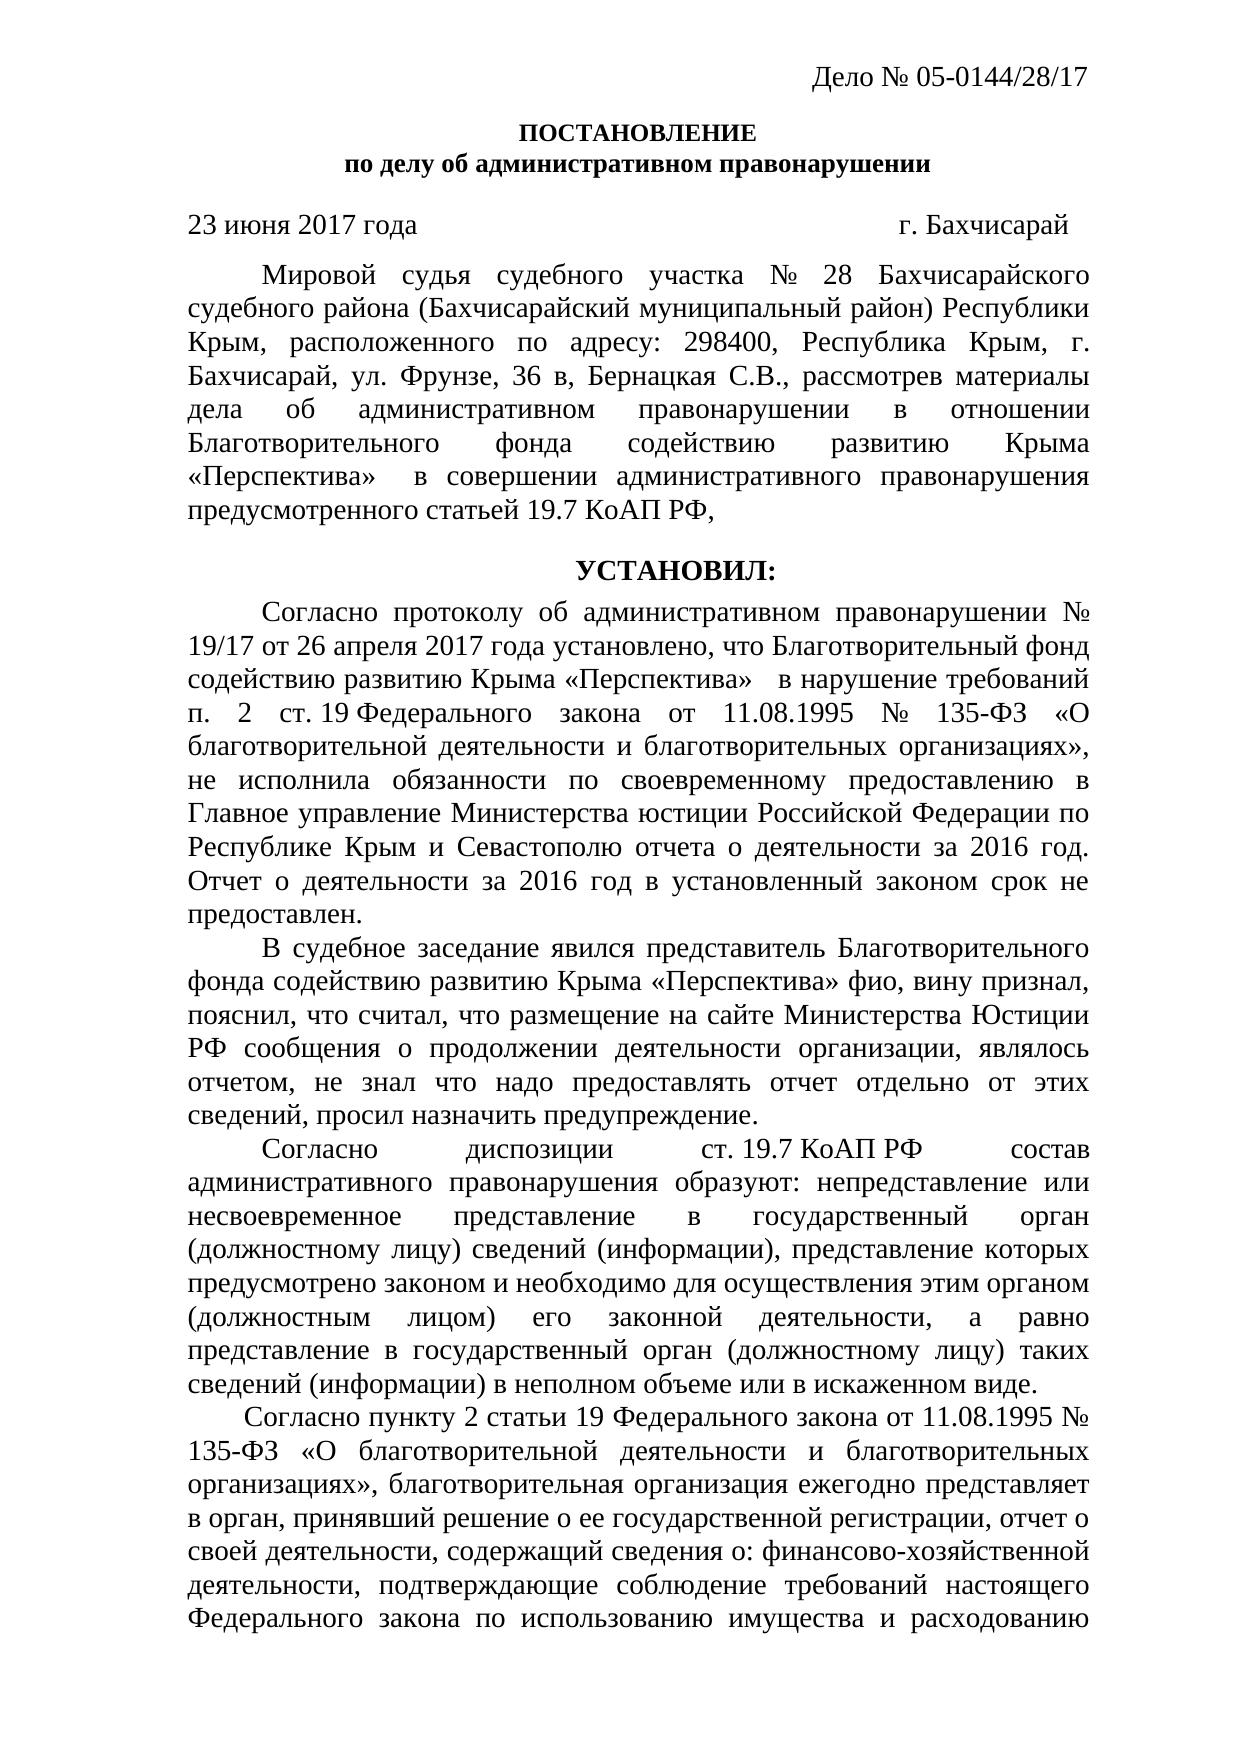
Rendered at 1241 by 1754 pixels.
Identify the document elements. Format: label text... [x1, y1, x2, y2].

text ПОСТАНОВЛЕНИЕ [187, 118, 1088, 147]
text Согласно протоколу об административном правонарушении № 19/17 от 26 апреля 2017 года установлено, что Благотворительный фонд содействию развитию Крыма «Перспектива» в нарушение требований п. 2 ст. 19 Федерального закона от 11.08.1995 № 135-ФЗ «О благотворительной деятельности и благотворительных организациях», не исполнила обязанности по своевременному предоставлению в Главное управление Министерства юстиции Российской Федерации по Республике Крым и Севастополю отчета о деятельности за 2016 год. Отчет о деятельности за 2016 год в установленный законом срок не предоставлен. [187, 594, 1090, 930]
text УСТАНОВИЛ: [187, 553, 1090, 587]
text В судебное заседание явился представитель Благотворительного фонда содействию развитию Крыма «Перспектива» фио, вину признал, пояснил, что считал, что размещение на сайте Министерства Юстиции РФ сообщения о продолжении деятельности организации, являлось отчетом, не знал что надо предоставлять отчет отдельно от этих сведений, просил назначить предупреждение. [187, 930, 1090, 1131]
text Дело № 05-0144/28/17 [187, 59, 1088, 93]
text по делу об административном правонарушении [187, 147, 1088, 178]
text 23 июня 2017 года г. Бахчисарай [187, 207, 1088, 241]
text Согласно диспозиции ст. 19.7 КоАП РФ состав административного правонарушения образуют: непредставление или несвоевременное представление в государственный орган (должностному лицу) сведений (информации), представление которых предусмотрено законом и необходимо для осуществления этим органом (должностным лицом) его законной деятельности, а равно представление в государственный орган (должностному лицу) таких сведений (информации) в неполном объеме или в искаженном виде. [187, 1131, 1090, 1399]
text Мировой судья судебного участка № 28 Бахчисарайского судебного района (Бахчисарайский муниципальный район) Республики Крым, расположенного по адресу: 298400, Республика Крым, г. Бахчисарай, ул. Фрунзе, 36 в, Бернацкая С.В., рассмотрев материалы дела об административном правонарушении в отношении Благотворительного фонда содействию развитию Крыма «Перспектива» в совершении административного правонарушения предусмотренного статьей 19.7 КоАП РФ, [187, 257, 1090, 525]
